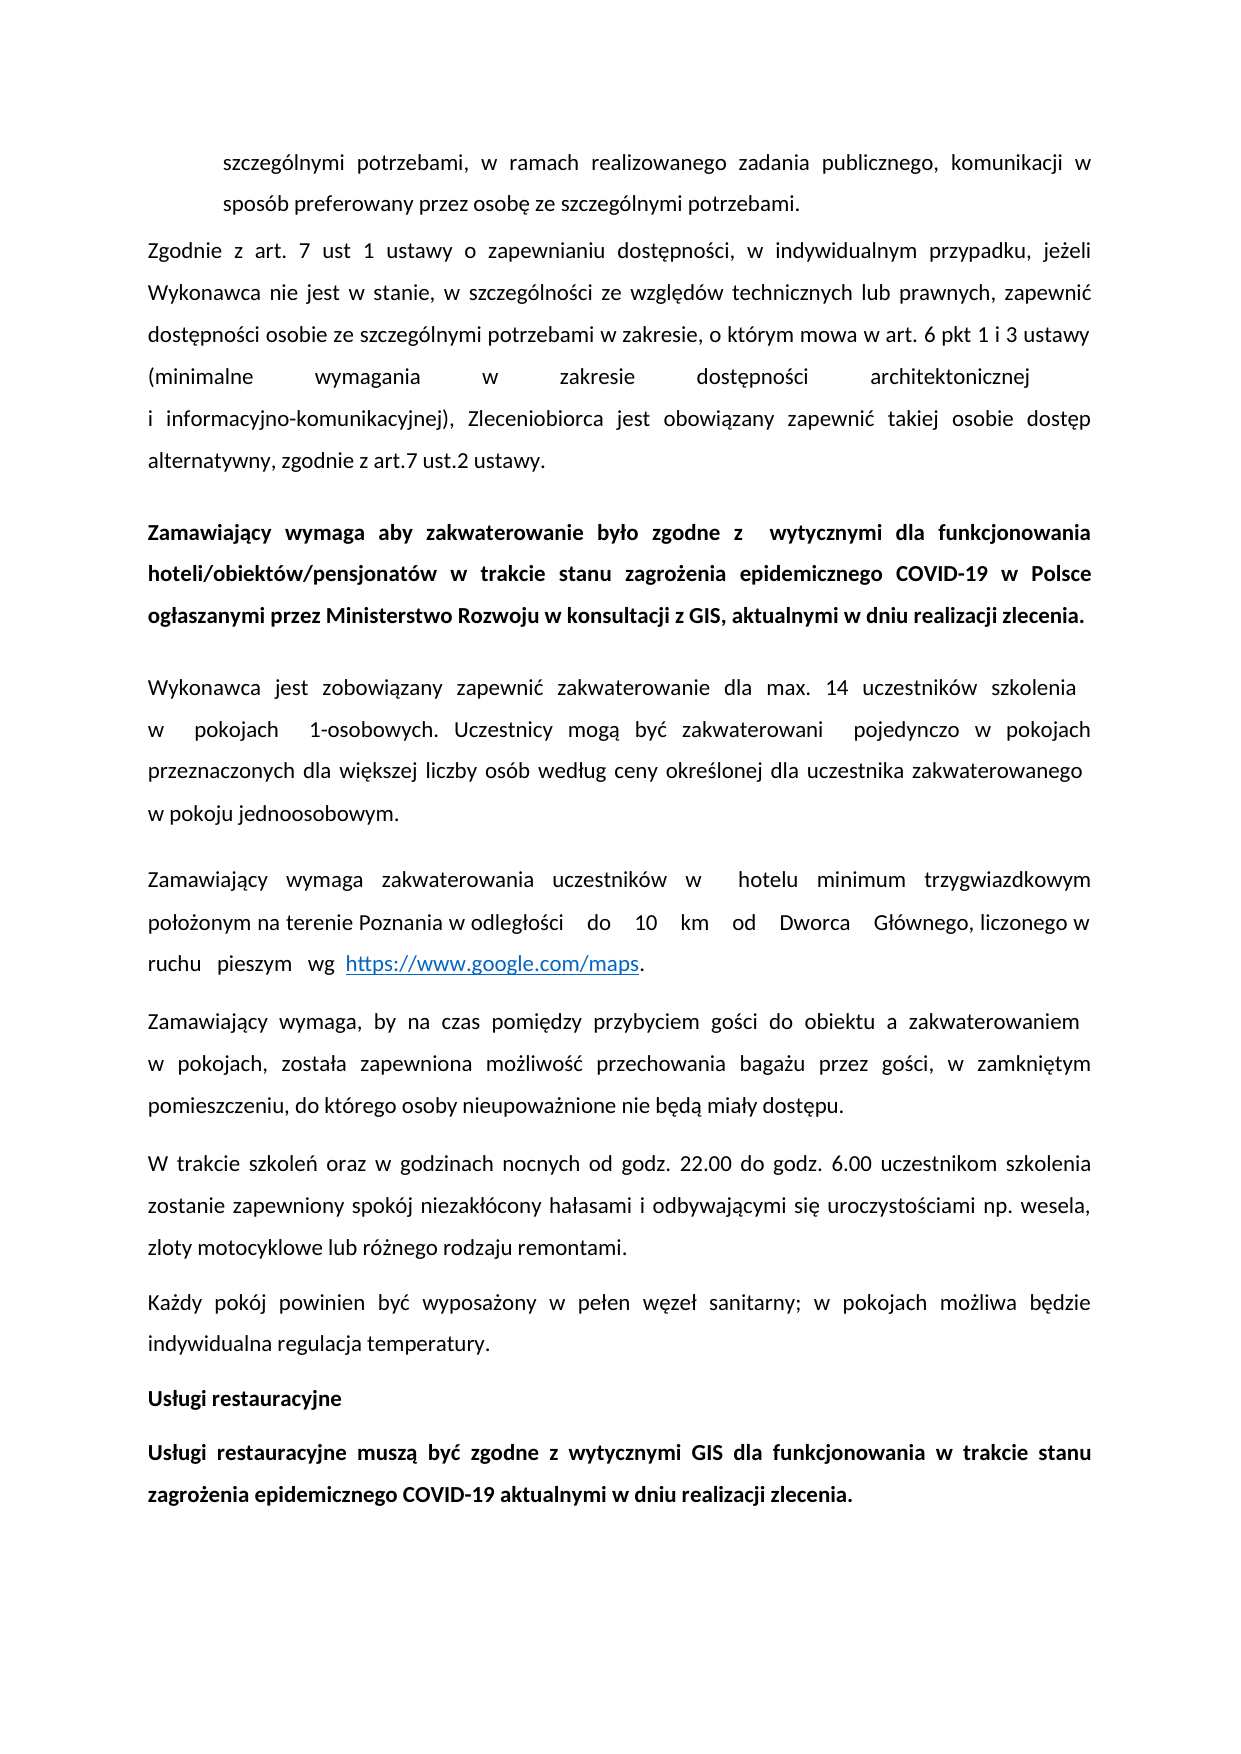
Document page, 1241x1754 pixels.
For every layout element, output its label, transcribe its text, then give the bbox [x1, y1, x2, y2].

text Wykonawca jest zobowiązany zapewnić zakwaterowanie dla max. 14 uczestników szkolenia w pokojach 1-osobowych. Uczestnicy mogą być zakwaterowani pojedynczo w pokojach przeznaczonych dla większej liczby osób według ceny określonej dla uczestnika zakwaterowanego w pokoju jednoosobowym. [148, 673, 1093, 827]
text Zamawiający wymaga, by na czas pomiędzy przybyciem gości do obiektu a zakwaterowaniem w pokojach, została zapewniona możliwość przechowania bagażu przez gości, w zamkniętym pomieszczeniu, do którego osoby nieupoważnione nie będą miały dostępu. [148, 1007, 1093, 1119]
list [185, 148, 1093, 218]
text Usługi restauracyjne [148, 1384, 1093, 1412]
text Usługi restauracyjne muszą być zgodne z wytycznymi GIS dla funkcjonowania w trakcie stanu zagrożenia epidemicznego COVID-19 aktualnymi w dniu realizacji zlecenia. [148, 1438, 1093, 1508]
text Każdy pokój powinien być wyposażony w pełen węzeł sanitarny; w pokojach możliwa będzie indywidualna regulacja temperatury. [148, 1288, 1093, 1358]
text Zgodnie z art. 7 ust 1 ustawy o zapewnianiu dostępności, w indywidualnym przypadku, jeżeli Wykonawca nie jest w stanie, w szczególności ze względów technicznych lub prawnych, zapewnić dostępności osobie ze szczególnymi potrzebami w zakresie, o którym mowa w art. 6 pkt 1 i 3 ustawy (minimalne wymagania w zakresie dostępności architektonicznej i informacyjno-komunikacyjnej), Zleceniobiorca jest obowiązany zapewnić takiej osobie dostęp alternatywny, zgodnie z art.7 ust.2 ustawy. [148, 237, 1093, 474]
text Zamawiający wymaga zakwaterowania uczestników w hotelu minimum trzygwiazdkowym położonym na terenie Poznania w odległości do 10 km od Dworca Głównego, liczonego w ruchu pieszym wg https://www.google.com/maps. [148, 866, 1093, 978]
text Zamawiający wymaga aby zakwaterowanie było zgodne z wytycznymi dla funkcjonowania hoteli/obiektów/pensjonatów w trakcie stanu zagrożenia epidemicznego COVID-19 w Polsce ogłaszanymi przez Ministerstwo Rozwoju w konsultacji z GIS, aktualnymi w dniu realizacji zlecenia. [148, 518, 1093, 629]
text W trakcie szkoleń oraz w godzinach nocnych od godz. 22.00 do godz. 6.00 uczestnikom szkolenia zostanie zapewniony spokój niezakłócony hałasami i odbywającymi się uroczystościami np. wesela, zloty motocyklowe lub różnego rodzaju remontami. [148, 1149, 1093, 1261]
